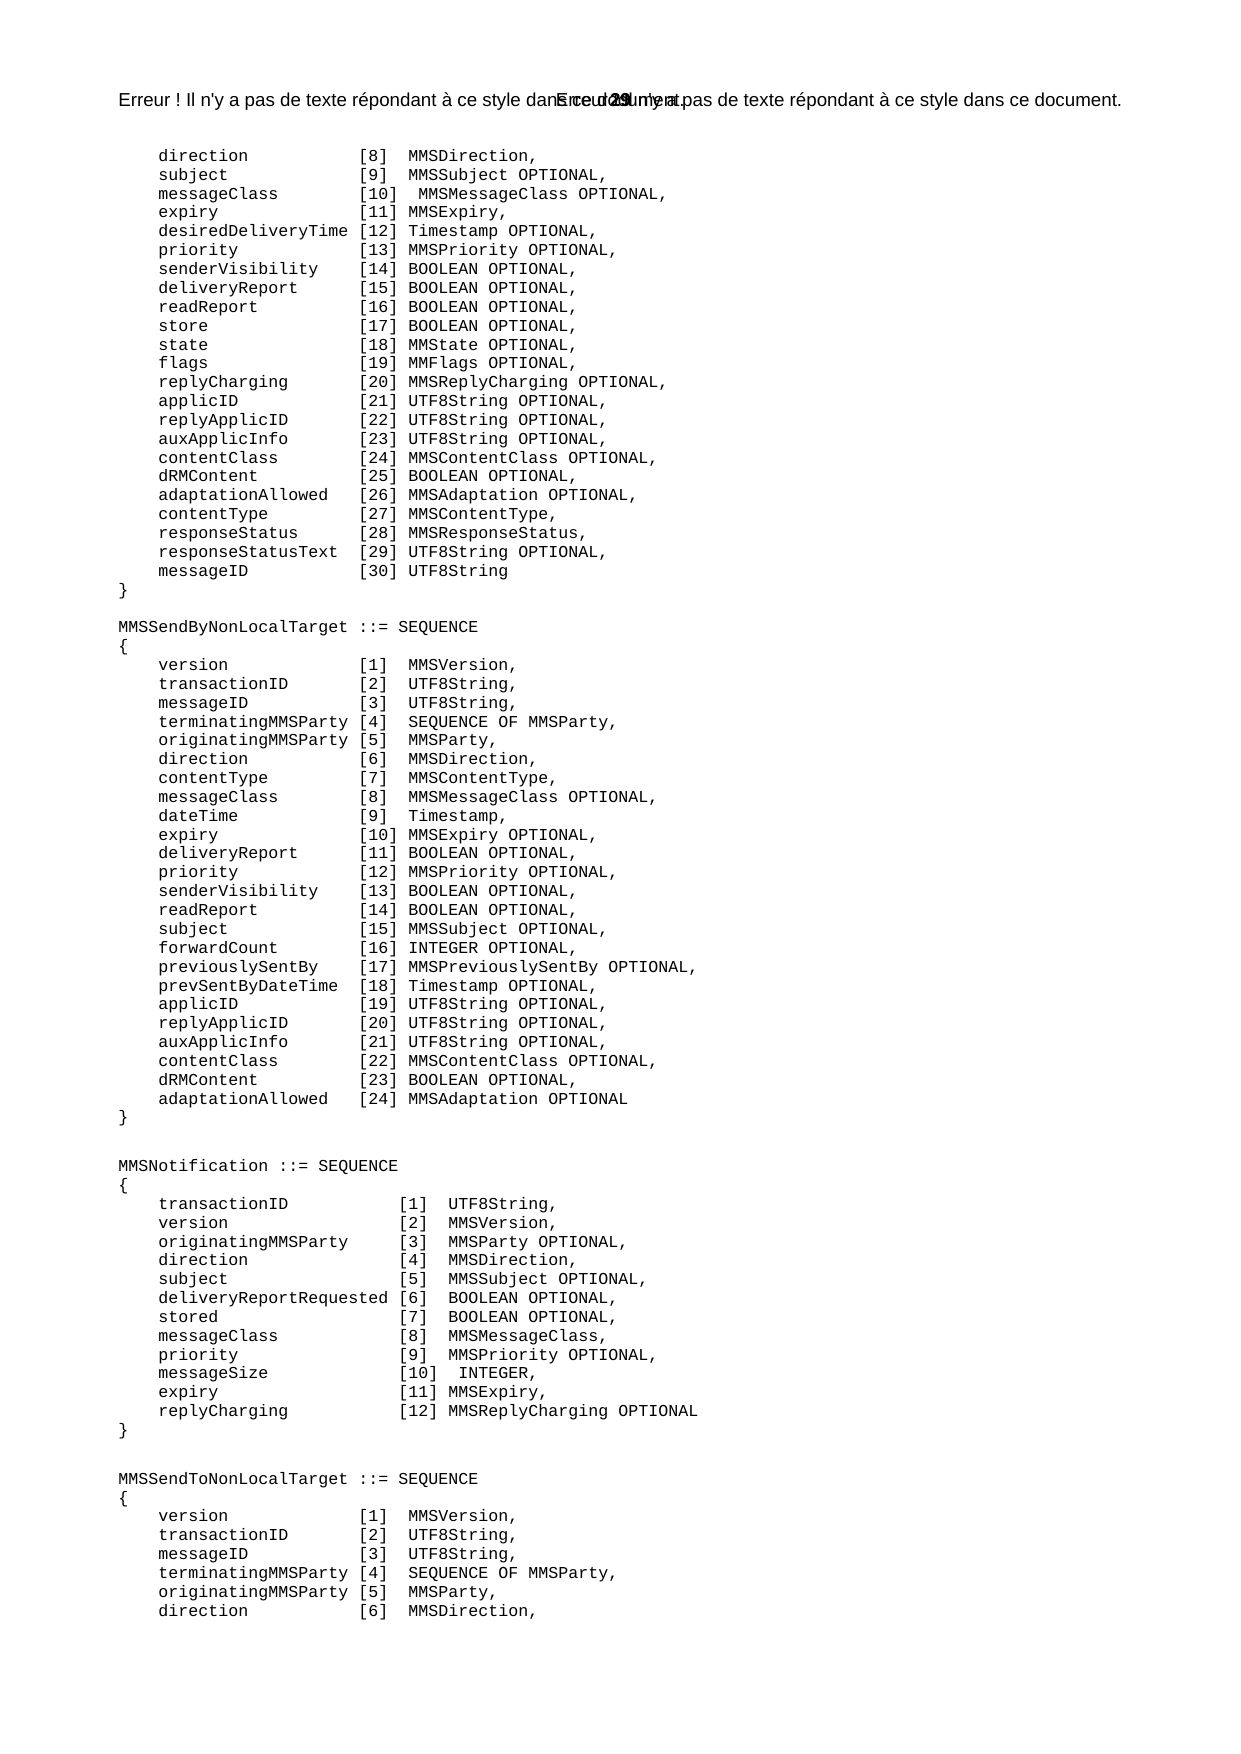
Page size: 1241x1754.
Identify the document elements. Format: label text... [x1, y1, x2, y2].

text replyApplicID [22] UTF8String OPTIONAL, [118, 411, 1122, 430]
text version [1] MMSVersion, [118, 1508, 1122, 1527]
text dRMContent [25] BOOLEAN OPTIONAL, [118, 468, 1122, 487]
text transactionID [1] UTF8String, [118, 1195, 1122, 1214]
text auxApplicInfo [23] UTF8String OPTIONAL, [118, 430, 1122, 449]
text messageClass [8] MMSMessageClass OPTIONAL, [118, 788, 1122, 807]
text originatingMMSParty [5] MMSParty, [118, 1583, 1122, 1602]
text { [118, 1177, 1122, 1195]
text dRMContent [23] BOOLEAN OPTIONAL, [118, 1071, 1122, 1090]
text forwardCount [16] INTEGER OPTIONAL, [118, 939, 1122, 958]
text version [1] MMSVersion, [118, 657, 1122, 675]
text originatingMMSParty [5] MMSParty, [118, 732, 1122, 751]
text senderVisibility [13] BOOLEAN OPTIONAL, [118, 883, 1122, 902]
text originatingMMSParty [3] MMSParty OPTIONAL, [118, 1233, 1122, 1252]
text transactionID [2] UTF8String, [118, 675, 1122, 694]
text responseStatusText [29] UTF8String OPTIONAL, [118, 543, 1122, 562]
text subject [9] MMSSubject OPTIONAL, [118, 166, 1122, 185]
text direction [6] MMSDirection, [118, 751, 1122, 770]
text version [2] MMSVersion, [118, 1214, 1122, 1233]
text adaptationAllowed [26] MMSAdaptation OPTIONAL, [118, 487, 1122, 506]
text MMSSendToNonLocalTarget ::= SEQUENCE [118, 1470, 1122, 1489]
text terminatingMMSParty [4] SEQUENCE OF MMSParty, [118, 1564, 1122, 1583]
text direction [4] MMSDirection, [118, 1252, 1122, 1271]
text auxApplicInfo [21] UTF8String OPTIONAL, [118, 1034, 1122, 1052]
text applicID [21] UTF8String OPTIONAL, [118, 393, 1122, 411]
text terminatingMMSParty [4] SEQUENCE OF MMSParty, [118, 713, 1122, 732]
text dateTime [9] Timestamp, [118, 807, 1122, 826]
text expiry [10] MMSExpiry OPTIONAL, [118, 826, 1122, 845]
text messageClass [10] MMSMessageClass OPTIONAL, [118, 185, 1122, 204]
text { [118, 1489, 1122, 1508]
text readReport [16] BOOLEAN OPTIONAL, [118, 298, 1122, 317]
text store [17] BOOLEAN OPTIONAL, [118, 317, 1122, 336]
text messageID [30] UTF8String [118, 562, 1122, 581]
text messageID [3] UTF8String, [118, 694, 1122, 713]
text MMSNotification ::= SEQUENCE [118, 1158, 1122, 1177]
text direction [6] MMSDirection, [118, 1602, 1122, 1621]
text contentClass [22] MMSContentClass OPTIONAL, [118, 1052, 1122, 1071]
text readReport [14] BOOLEAN OPTIONAL, [118, 902, 1122, 921]
text messageID [3] UTF8String, [118, 1546, 1122, 1564]
text subject [5] MMSSubject OPTIONAL, [118, 1271, 1122, 1290]
text deliveryReportRequested [6] BOOLEAN OPTIONAL, [118, 1290, 1122, 1308]
text stored [7] BOOLEAN OPTIONAL, [118, 1308, 1122, 1327]
text contentType [27] MMSContentType, [118, 506, 1122, 524]
text replyApplicID [20] UTF8String OPTIONAL, [118, 1015, 1122, 1034]
text subject [15] MMSSubject OPTIONAL, [118, 921, 1122, 939]
text } [118, 581, 1122, 600]
text deliveryReport [15] BOOLEAN OPTIONAL, [118, 279, 1122, 298]
text contentClass [24] MMSContentClass OPTIONAL, [118, 449, 1122, 468]
text replyCharging [12] MMSReplyCharging OPTIONAL [118, 1403, 1122, 1422]
text replyCharging [20] MMSReplyCharging OPTIONAL, [118, 374, 1122, 393]
text messageSize [10] INTEGER, [118, 1365, 1122, 1384]
text previouslySentBy [17] MMSPreviouslySentBy OPTIONAL, [118, 958, 1122, 977]
text direction [8] MMSDirection, [118, 147, 1122, 166]
text MMSSendByNonLocalTarget ::= SEQUENCE [118, 619, 1122, 638]
text senderVisibility [14] BOOLEAN OPTIONAL, [118, 261, 1122, 279]
text priority [9] MMSPriority OPTIONAL, [118, 1346, 1122, 1365]
text expiry [11] MMSExpiry, [118, 1384, 1122, 1403]
text deliveryReport [11] BOOLEAN OPTIONAL, [118, 845, 1122, 864]
text desiredDeliveryTime [12] Timestamp OPTIONAL, [118, 223, 1122, 242]
text contentType [7] MMSContentType, [118, 770, 1122, 788]
text } [118, 1109, 1122, 1128]
text adaptationAllowed [24] MMSAdaptation OPTIONAL [118, 1090, 1122, 1109]
text transactionID [2] UTF8String, [118, 1527, 1122, 1546]
text applicID [19] UTF8String OPTIONAL, [118, 996, 1122, 1015]
text state [18] MMState OPTIONAL, [118, 336, 1122, 355]
text { [118, 638, 1122, 657]
text } [118, 1422, 1122, 1441]
text prevSentByDateTime [18] Timestamp OPTIONAL, [118, 977, 1122, 996]
text messageClass [8] MMSMessageClass, [118, 1327, 1122, 1346]
text priority [12] MMSPriority OPTIONAL, [118, 864, 1122, 883]
text responseStatus [28] MMSResponseStatus, [118, 524, 1122, 543]
text expiry [11] MMSExpiry, [118, 204, 1122, 223]
text priority [13] MMSPriority OPTIONAL, [118, 242, 1122, 261]
text flags [19] MMFlags OPTIONAL, [118, 355, 1122, 374]
